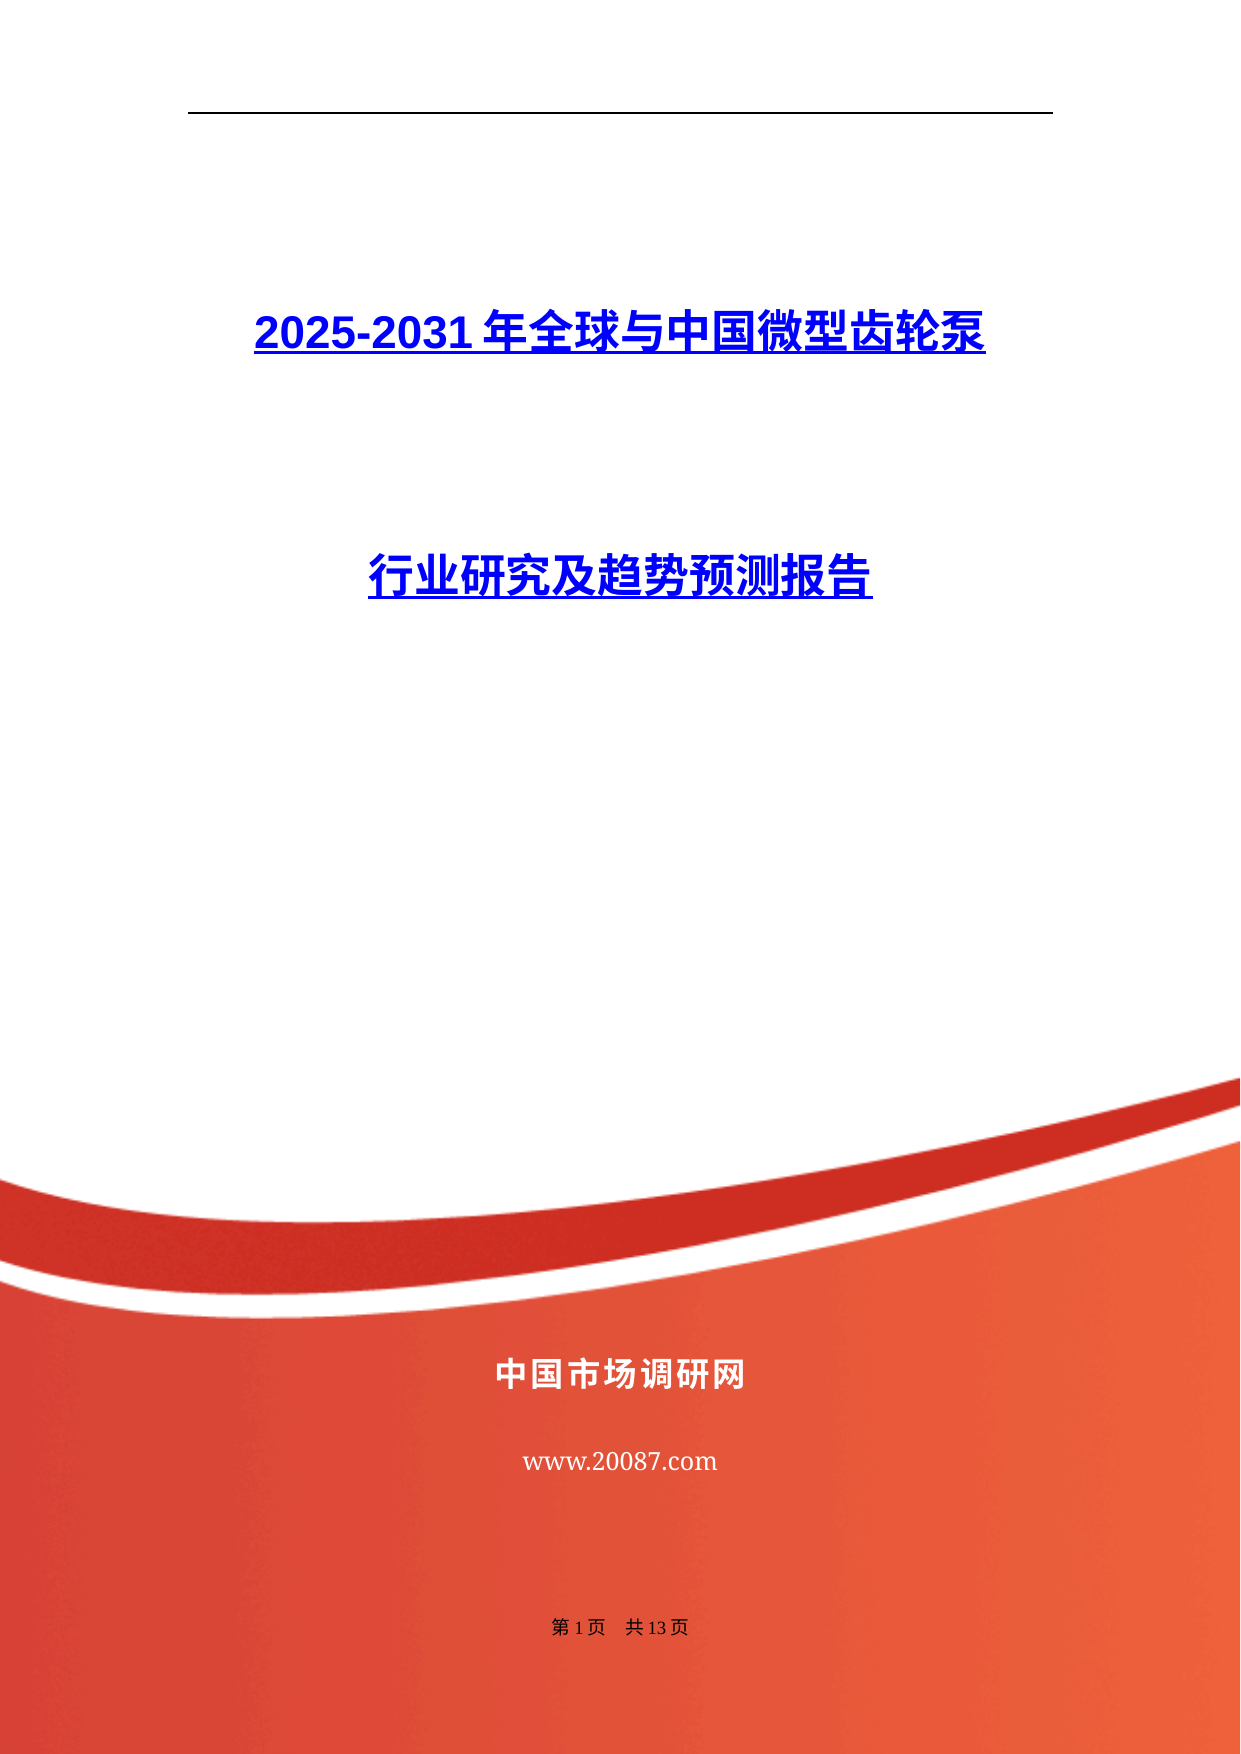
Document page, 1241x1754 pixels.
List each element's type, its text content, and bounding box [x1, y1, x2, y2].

table_header 2025-2031年全球与中国微型齿轮泵行业研究及趋势预测报告 [188, 207, 1053, 773]
picture [0, 1006, 1241, 1754]
subtitle 中国市场调研网 [187, 1339, 1053, 1404]
text www.20087.com [187, 1428, 1053, 1493]
